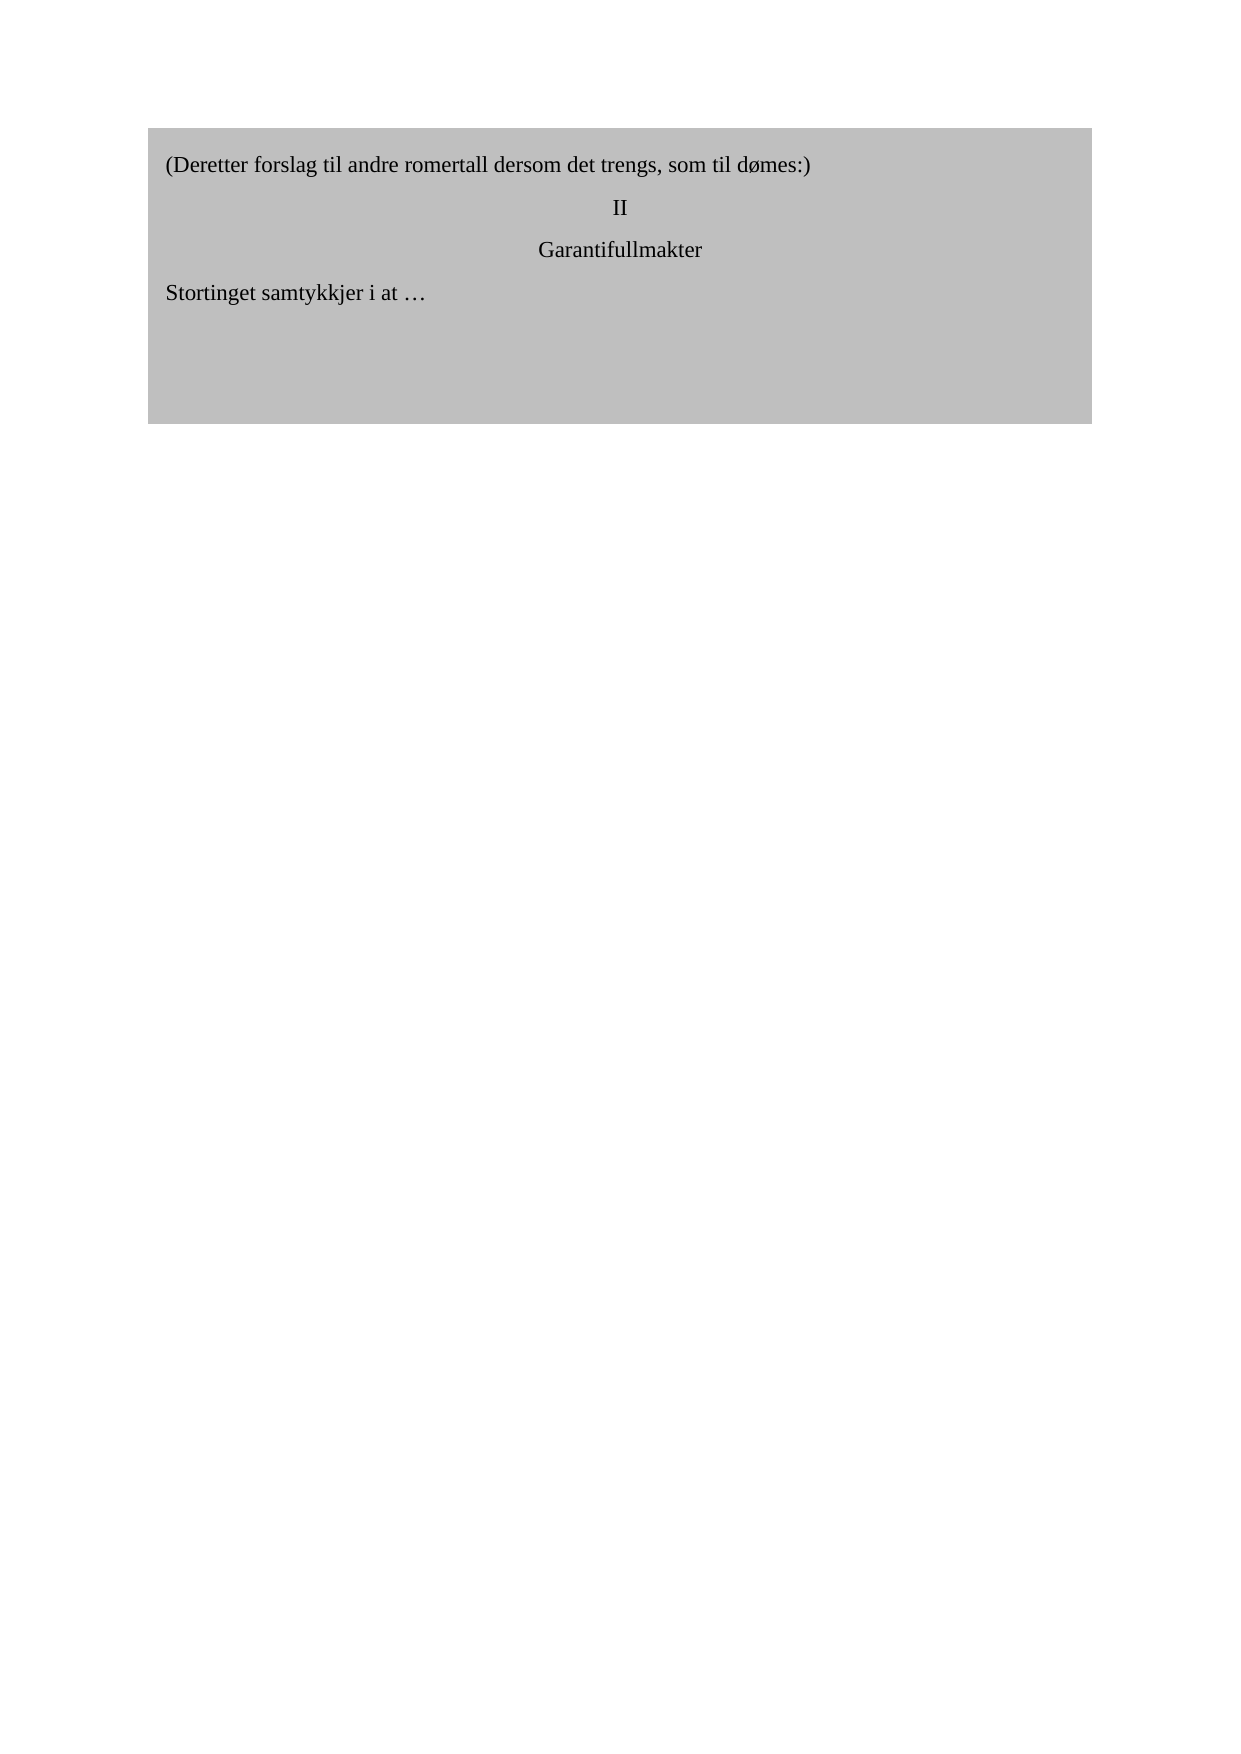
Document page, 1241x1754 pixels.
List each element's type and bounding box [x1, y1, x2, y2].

table_cell [148, 340, 1092, 424]
table_header [148, 128, 1092, 340]
